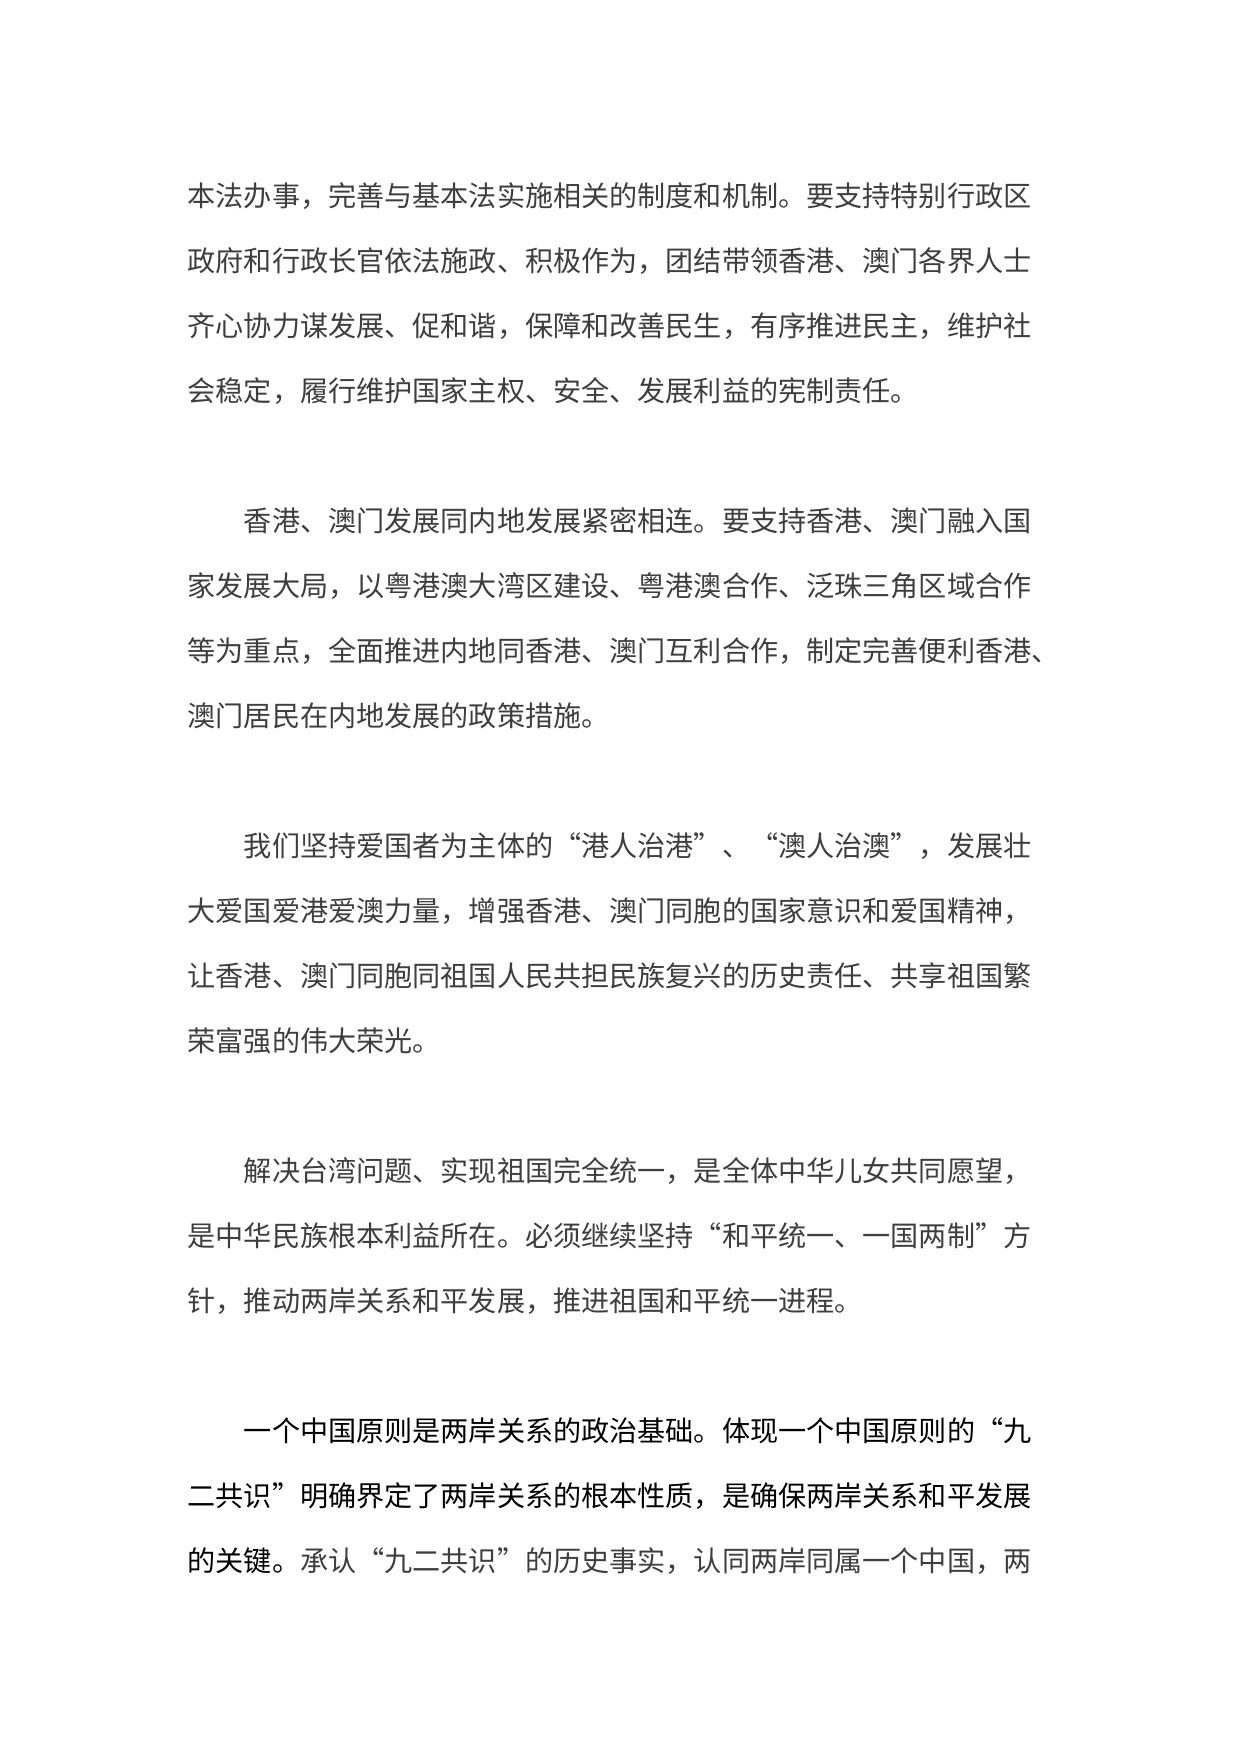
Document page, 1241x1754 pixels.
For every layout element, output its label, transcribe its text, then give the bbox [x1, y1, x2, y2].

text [187, 1397, 1053, 1592]
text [187, 162, 1053, 422]
text 我们坚持爱国者为主体的“港人治港”、“澳人治澳”，发展壮大爱国爱港爱澳力量，增强香港、澳门同胞的国家意识和爱国精神，让香港、澳门同胞同祖国人民共担民族复兴的历史责任、共享祖国繁荣富强的伟大荣光。 [187, 812, 1053, 1072]
text 香港、澳门发展同内地发展紧密相连。要支持香港、澳门融入国家发展大局，以粤港澳大湾区建设、粤港澳合作、泛珠三角区域合作等为重点，全面推进内地同香港、澳门互利合作，制定完善便利香港、澳门居民在内地发展的政策措施。 [187, 487, 1053, 747]
text 解决台湾问题、实现祖国完全统一，是全体中华儿女共同愿望，是中华民族根本利益所在。必须继续坚持“和平统一、一国两制”方针，推动两岸关系和平发展，推进祖国和平统一进程。 [187, 1137, 1053, 1332]
